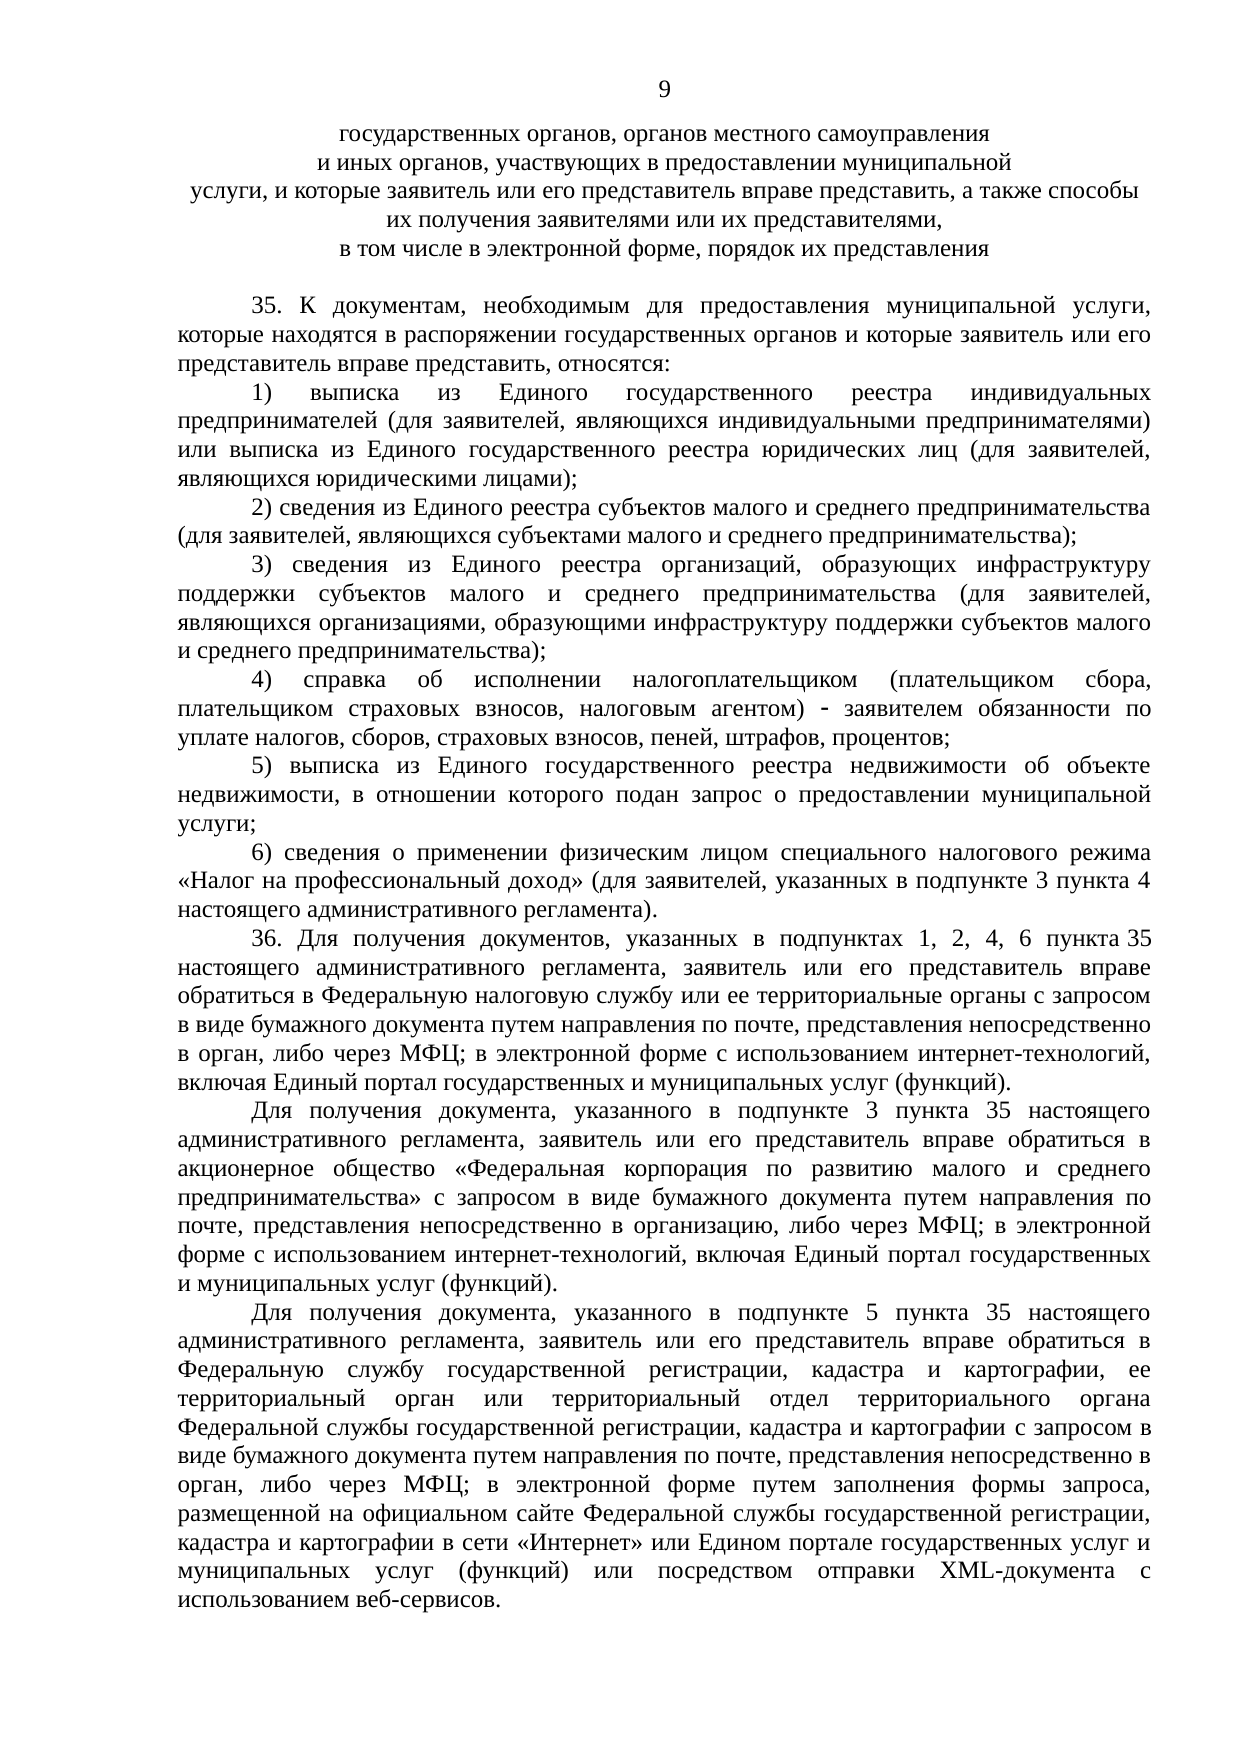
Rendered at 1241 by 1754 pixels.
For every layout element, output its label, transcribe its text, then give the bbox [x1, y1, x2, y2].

text 2) сведения из Единого реестра субъектов малого и среднего предпринимательства (для заявителей, являющихся субъектами малого и среднего предпринимательства); [177, 492, 1152, 549]
text государственных органов, органов местного самоуправления и иных органов, участвующих в предоставлении муниципальной услуги, и которые заявитель или его представитель вправе представить, а также способы их получения заявителями или их представителями, [177, 118, 1152, 233]
text Для получения документа, указанного в подпункте 3 пункта 35 настоящего административного регламента, заявитель или его представитель вправе обратиться в акционерное общество «Федеральная корпорация по развитию малого и среднего предпринимательства» с запросом в виде бумажного документа путем направления по почте, представления непосредственно в организацию, либо через МФЦ; в электронной форме с использованием интернет-технологий, включая Единый портал государственных и муниципальных услуг (функций). [177, 1096, 1152, 1297]
text 6) сведения о применении физическим лицом специального налогового режима «Налог на профессиональный доход» (для заявителей, указанных в подпункте 3 пункта 4 настоящего административного регламента). [177, 837, 1152, 923]
text 3) сведения из Единого реестра организаций, образующих инфраструктуру поддержки субъектов малого и среднего предпринимательства (для заявителей, являющихся организациями, образующими инфраструктуру поддержки субъектов малого и среднего предпринимательства); [177, 549, 1152, 664]
text 35. К документам, необходимым для предоставления муниципальной услуги, которые находятся в распоряжении государственных органов и которые заявитель или его представитель вправе представить, относятся: [177, 291, 1152, 377]
text в том числе в электронной форме, порядок их представления [177, 233, 1152, 262]
text 36. Для получения документов, указанных в подпунктах 1, 2, 4, 6 пункта 35 настоящего административного регламента, заявитель или его представитель вправе обратиться в Федеральную налоговую службу или ее территориальные органы с запросом в виде бумажного документа путем направления по почте, представления непосредственно в орган, либо через МФЦ; в электронной форме с использованием интернет-технологий, включая Единый портал государственных и муниципальных услуг (функций). [177, 923, 1152, 1096]
text 4) справка об исполнении налогоплательщиком (плательщиком сбора, плательщиком страховых взносов, налоговым агентом) заявителем обязанности по уплате налогов, сборов, страховых взносов, пеней, штрафов, процентов; [177, 664, 1152, 751]
text Для получения документа, указанного в подпункте 5 пункта 35 настоящего административного регламента, заявитель или его представитель вправе обратиться в Федеральную службу государственной регистрации, кадастра и картографии, ее территориальный орган или территориальный отдел территориального органа Федеральной службы государственной регистрации, кадастра и картографии с запросом в виде бумажного документа путем направления по почте, представления непосредственно в орган, либо через МФЦ; в электронной форме путем заполнения формы запроса, размещенной на официальном сайте Федеральной службы государственной регистрации, кадастра и картографии в сети «Интернет» или Едином портале государственных услуг и муниципальных услуг (функций) или посредством отправки XML-документа с использованием веб-сервисов. [177, 1297, 1152, 1613]
text 1) выписка из Единого государственного реестра индивидуальных предпринимателей (для заявителей, являющихся индивидуальными предпринимателями) или выписка из Единого государственного реестра юридических лиц (для заявителей, являющихся юридическими лицами); [177, 377, 1152, 492]
text 5) выписка из Единого государственного реестра недвижимости об объекте недвижимости, в отношении которого подан запрос о предоставлении муниципальной услуги; [177, 751, 1152, 837]
